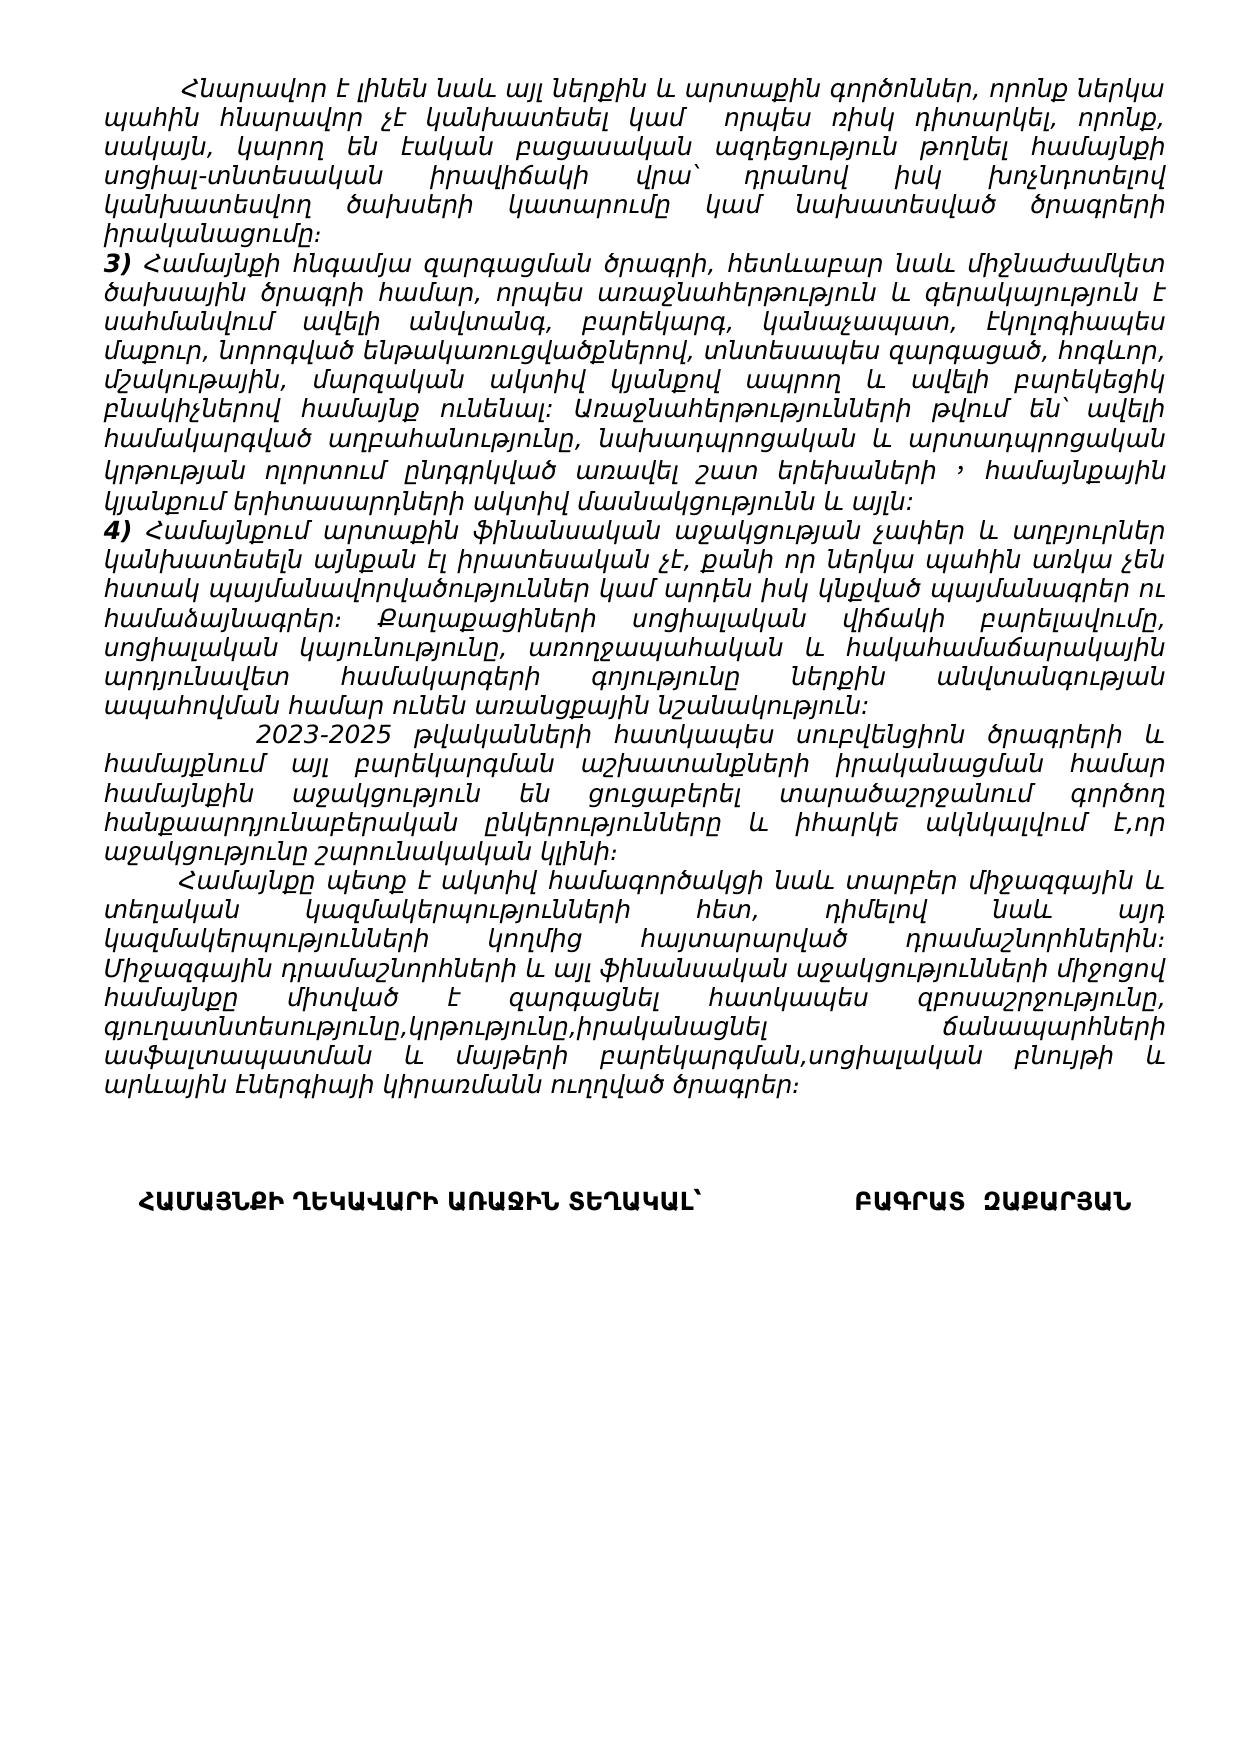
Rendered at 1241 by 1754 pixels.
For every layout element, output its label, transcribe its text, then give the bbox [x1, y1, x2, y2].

text ՀԱՄԱՅՆՔԻ ՂԵԿԱՎԱՐԻ ԱՌԱՋԻՆ ՏԵՂԱԿԱԼ՝ ԲԱԳՐԱՏ ԶԱՔԱՐՅԱՆ [103, 1187, 1167, 1216]
text Համայնքը պետք է ակտիվ համագործակցի նաև տարբեր միջազգային և տեղական կազմակերպությունների հետ, դիմելով նաև այդ կազմակերպությունների կողմից հայտարարված դրամաշնորհներին։ Միջազգային դրամաշնորհների և այլ ֆինանսական աջակցությունների միջոցով համայնքը միտված է զարգացնել հատկապես զբոսաշրջությունը, գյուղատնտեսությունը,կրթությունը,իրականացնել ճանապարհների ասֆալտապատման և մայթերի բարեկարգման,սոցիալական բնույթի և արևային էներգիայի կիրառմանն ուղղված ծրագրեր։ [103, 866, 1167, 1099]
text 4) Համայնքում արտաքին ֆինանսական աջակցության չափեր և աղբյուրներ կանխատեսելն այնքան էլ իրատեսական չէ, քանի որ ներկա պահին առկա չեն հստակ պայմանավորվածություններ կամ արդեն իսկ կնքված պայմանագրեր ու համաձայնագրեր։ Քաղաքացիների սոցիալական վիճակի բարելավումը, սոցիալական կայունությունը, առողջապահական և հակահամաճարակային արդյունավետ համակարգերի գոյությունը ներքին անվտանգության ապահովման համար ունեն առանցքային նշանակություն: [103, 516, 1167, 720]
list 3) Համայնքի հնգամյա զարգացման ծրագրի, հետևաբար նաև միջնաժամկետ ծախսային ծրագրի համար, որպես առաջնահերթություն և գերակայություն է սահմանվում ավելի անվտանգ, բարեկարգ, կանաչապատ, էկոլոգիապես մաքուր, նորոգված ենթակառուցվածքներով, տնտեսապես զարգացած, հոգևոր, մշակութային, մարզական ակտիվ կյանքով ապրող և ավելի բարեկեցիկ բնակիչներով համայնք ունենալ: Առաջնահերթությունների թվում են՝ ավելի համակարգված աղբահանությունը, նախադպրոցական և արտադպրոցական կրթության ոլորտում ընդգրկված առավել շատ երեխաների，համայնքային կյանքում երիտասարդների ակտիվ մասնակցությունն և այլն: [103, 249, 1167, 516]
text Հնարավոր է լինեն նաև այլ ներքին և արտաքին գործոններ, որոնք ներկա պահին հնարավոր չէ կանխատեսել կամ որպես ռիսկ դիտարկել, որոնք, սակայն, կարող են էական բացասական ազդեցություն թողնել համայնքի սոցիալ-տնտեսական իրավիճակի վրա՝ դրանով իսկ խոչնդոտելով կանխատեսվող ծախսերի կատարումը կամ նախատեսված ծրագրերի իրականացումը։ [103, 74, 1167, 249]
text 2023-2025 թվականների հատկապես սուբվենցիոն ծրագրերի և համայքնում այլ բարեկարգման աշխատանքների իրականացման համար համայնքին աջակցություն են ցուցաբերել տարածաշրջանում գործող հանքաարդյունաբերական ընկերությունները և իհարկե ակնկալվում է,որ աջակցությունը շարունակական կլինի։ [103, 720, 1167, 866]
